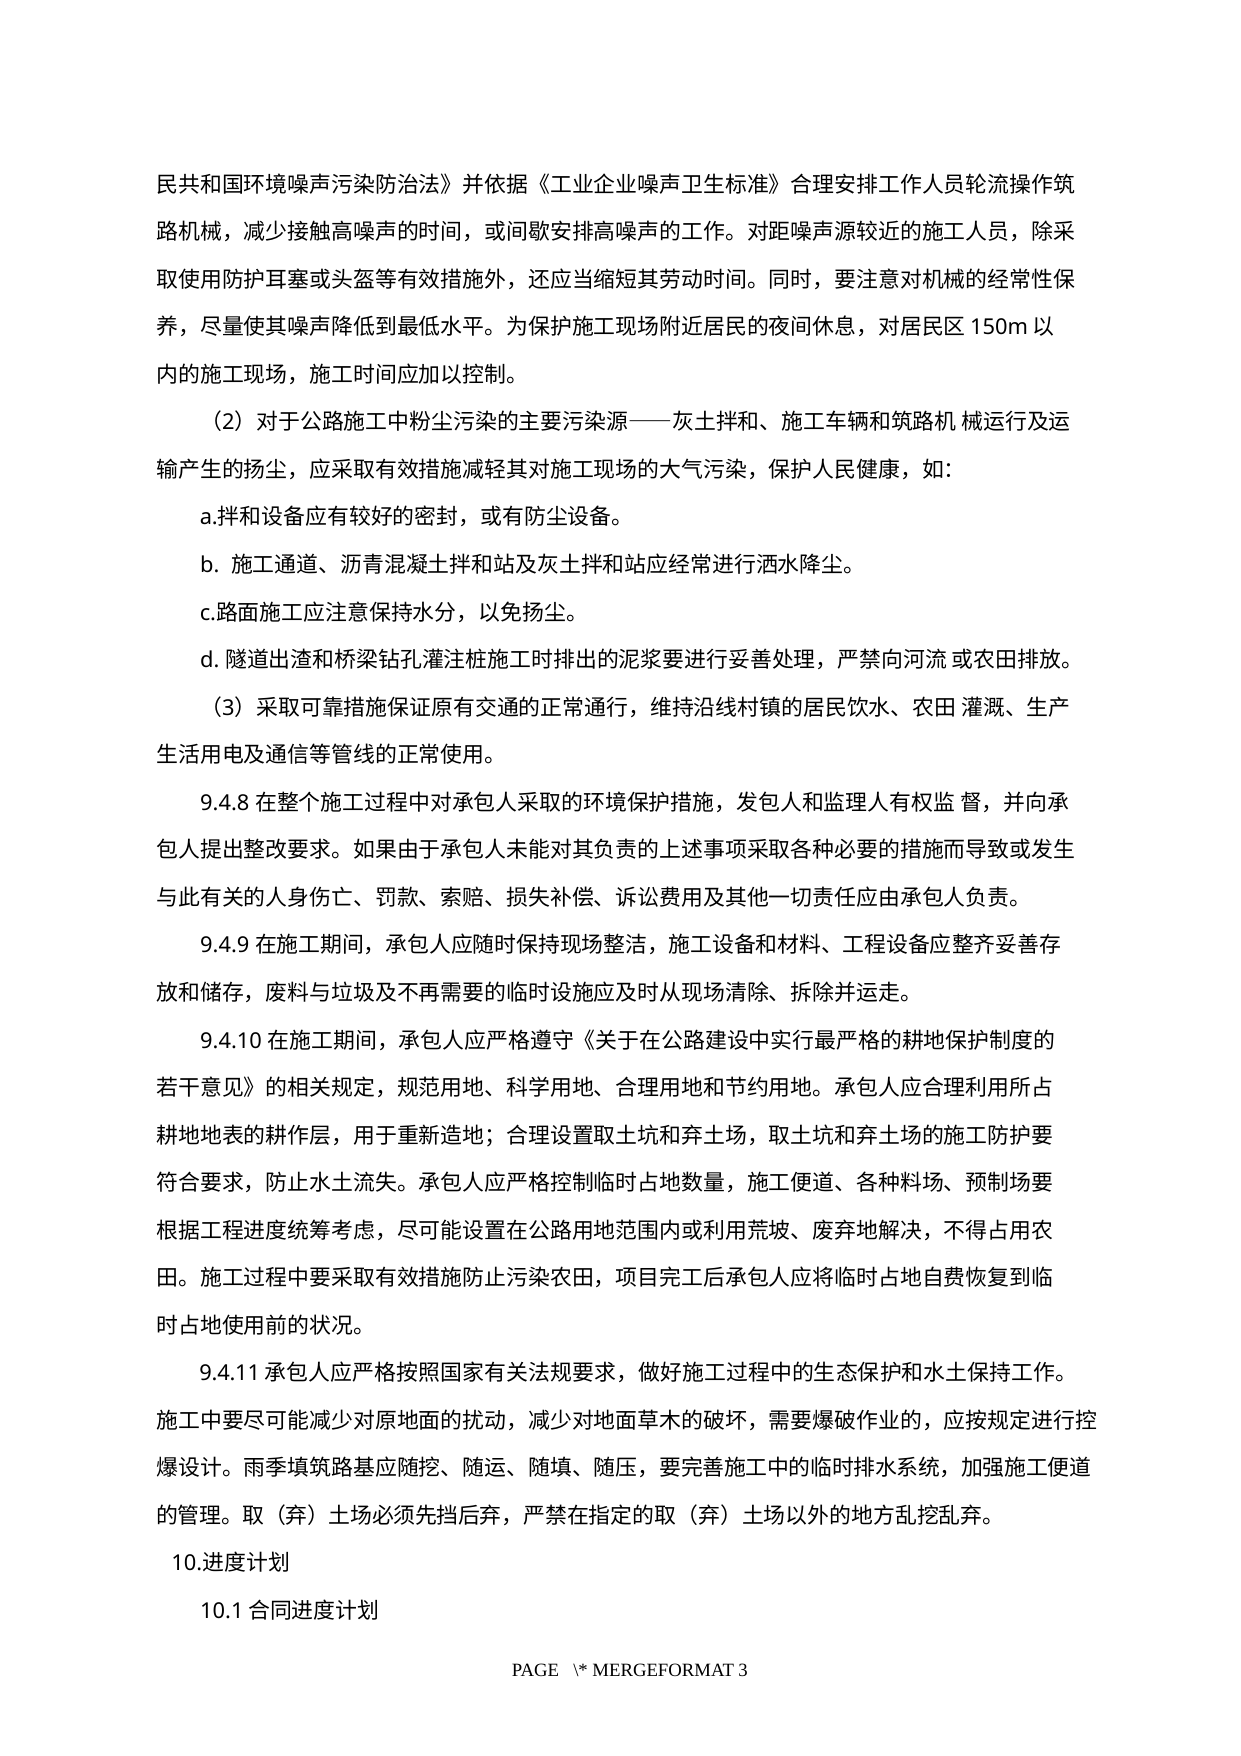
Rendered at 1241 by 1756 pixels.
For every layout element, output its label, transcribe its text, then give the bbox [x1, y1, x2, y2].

text 9.4.8 在整个施工过程中对承包人采取的环境保护措施，发包人和监理人有权监 督，并向承包人提出整改要求。如果由于承包人未能对其负责的上述事项采取各种必要的措施而导致或发生与此有关的人身伤亡、罚款、索赔、损失补偿、诉讼费用及其他一切责任应由承包人负责。 [156, 785, 1075, 912]
text （3）采取可靠措施保证原有交通的正常通行，维持沿线村镇的居民饮水、农田 灌溉、生产生活用电及通信等管线的正常使用。 [156, 690, 1075, 769]
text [156, 167, 1075, 388]
text 9.4.9 在施工期间，承包人应随时保持现场整洁，施工设备和材料、工程设备应整齐妥善存放和储存，废料与垃圾及不再需要的临时设施应及时从现场清除、拆除并运走。 [156, 927, 1075, 1007]
text 10.1合同进度计划 [156, 1593, 1098, 1625]
text c.路面施工应注意保持水分，以免扬尘。 [156, 594, 1075, 626]
text （2）对于公路施工中粉尘污染的主要污染源――灰土拌和、施工车辆和筑路机 械运行及运输产生的扬尘，应采取有效措施减轻其对施工现场的大气污染，保护人民健康，如： [156, 404, 1075, 483]
text 9.4.11承包人应严格按照国家有关法规要求，做好施工过程中的生态保护和水土保持工作。施工中要尽可能减少对原地面的扰动，减少对地面草木的破坏，需要爆破作业的，应按规定进行控爆设计。雨季填筑路基应随挖、随运、随填、随压，要完善施工中的临时排水系统，加强施工便道的管理。取（弃）土场必须先挡后弃，严禁在指定的取（弃）土场以外的地方乱挖乱弃。 [156, 1355, 1098, 1529]
text d. 隧道出渣和桥梁钻孔灌注桩施工时排出的泥浆要进行妥善处理，严禁向河流 或农田排放。 [156, 642, 1075, 674]
text a.拌和设备应有较好的密封，或有防尘设备。 [156, 499, 1075, 531]
text 10.进度计划 [171, 1545, 1098, 1577]
text b. 施工通道、沥青混凝土拌和站及灰土拌和站应经常进行洒水降尘。 [156, 547, 1075, 579]
text 9.4.10 在施工期间，承包人应严格遵守《关于在公路建设中实行最严格的耕地保护制度的若干意见》的相关规定，规范用地、科学用地、合理用地和节约用地。承包人应合理利用所占耕地地表的耕作层，用于重新造地；合理设置取土坑和弃土场，取土坑和弃土场的施工防护要符合要求，防止水土流失。承包人应严格控制临时占地数量，施工便道、各种料场、预制场要根据工程进度统筹考虑，尽可能设置在公路用地范围内或利用荒坡、废弃地解决，不得占用农田。施工过程中要采取有效措施防止污染农田，项目完工后承包人应将临时占地自费恢复到临时占地使用前的状况。 [156, 1023, 1075, 1339]
